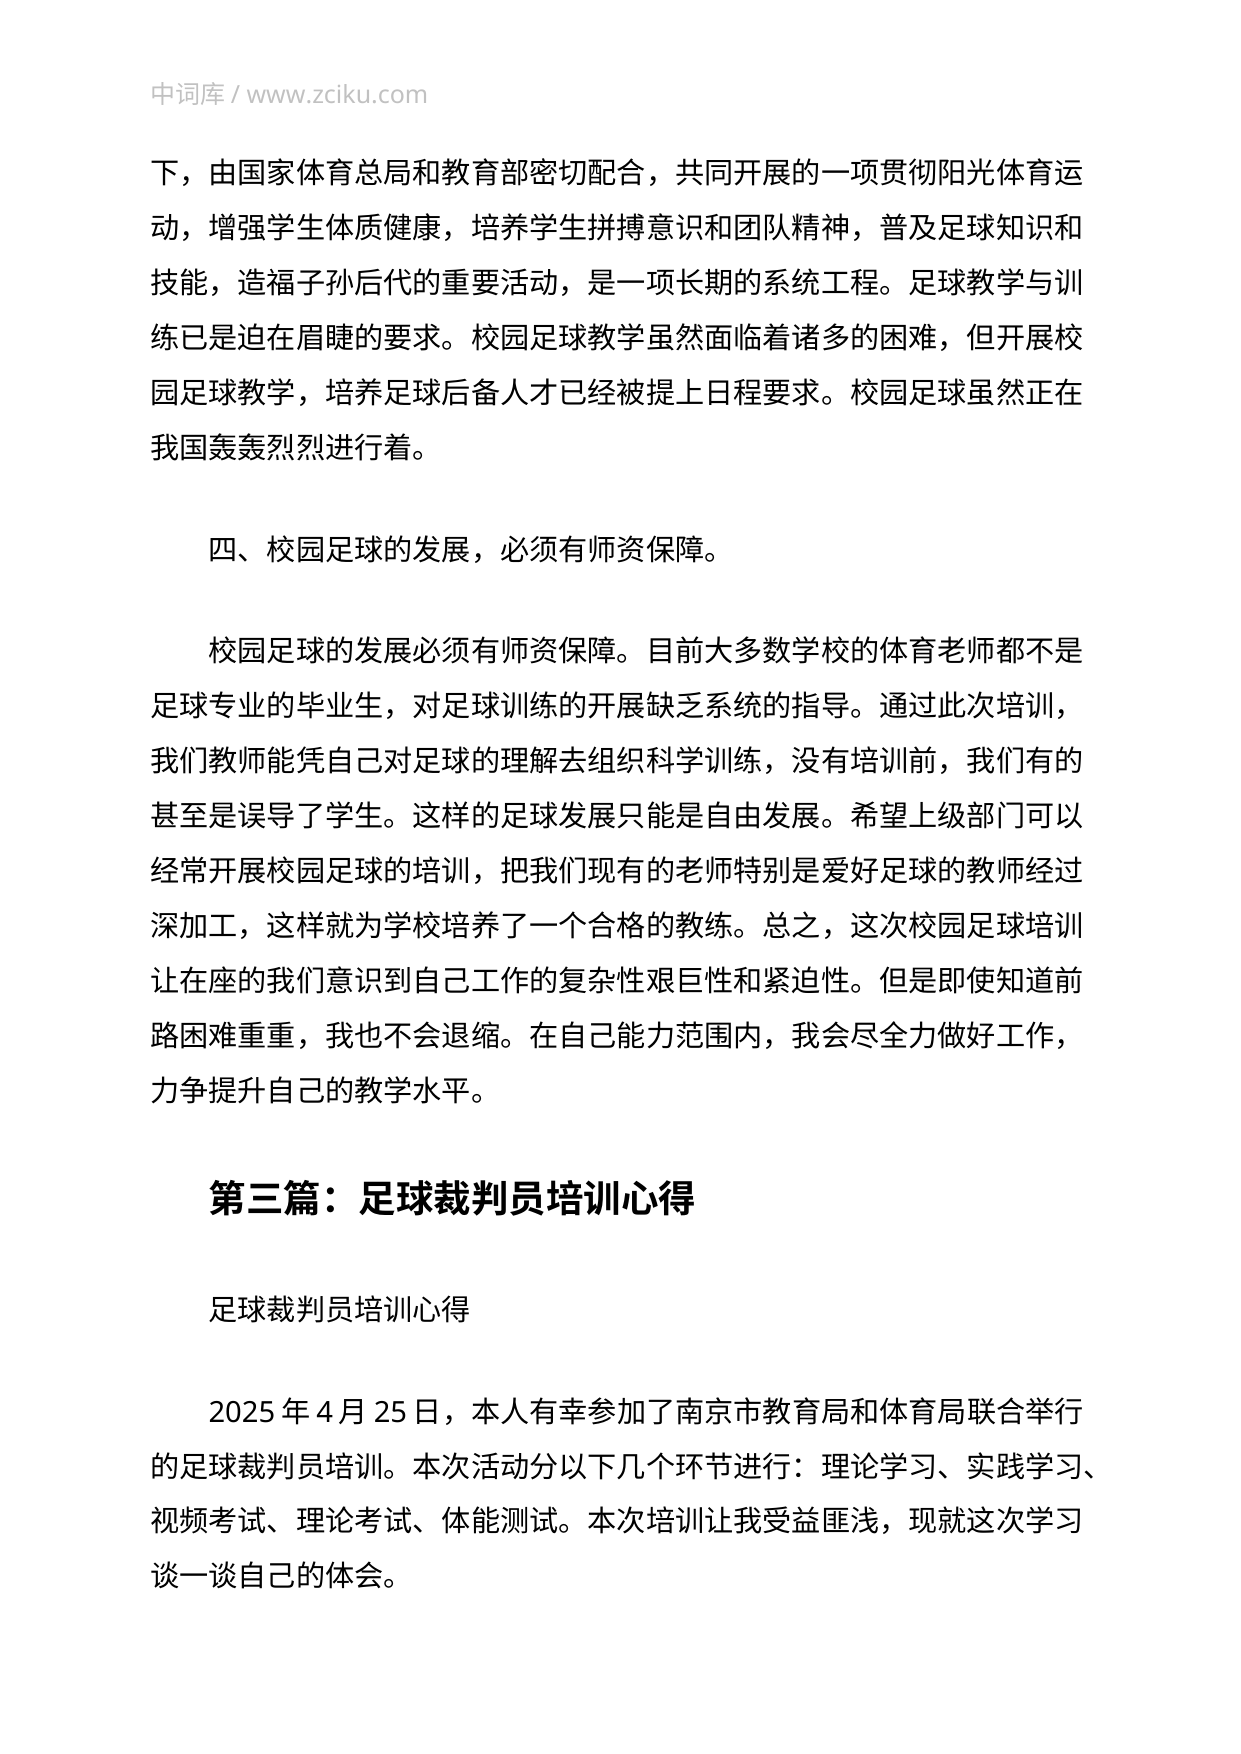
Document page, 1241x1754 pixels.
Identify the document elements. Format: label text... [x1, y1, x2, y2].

text 第三篇：足球裁判员培训心得 [150, 1169, 1090, 1223]
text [150, 150, 1090, 467]
text 校园足球的发展必须有师资保障。目前大多数学校的体育老师都不是足球专业的毕业生，对足球训练的开展缺乏系统的指导。通过此次培训，我们教师能凭自己对足球的理解去组织科学训练，没有培训前，我们有的甚至是误导了学生。这样的足球发展只能是自由发展。希望上级部门可以经常开展校园足球的培训，把我们现有的老师特别是爱好足球的教师经过深加工，这样就为学校培养了一个合格的教练。总之，这次校园足球培训让在座的我们意识到自己工作的复杂性艰巨性和紧迫性。但是即使知道前路困难重重，我也不会退缩。在自己能力范围内，我会尽全力做好工作，力争提升自己的教学水平。 [150, 628, 1090, 1109]
text 2025年4月25日，本人有幸参加了南京市教育局和体育局联合举行的足球裁判员培训。本次活动分以下几个环节进行：理论学习、实践学习、视频考试、理论考试、体能测试。本次培训让我受益匪浅，现就这次学习谈一谈自己的体会。 [150, 1388, 1090, 1595]
text 四、校园足球的发展，必须有师资保障。 [150, 526, 1090, 568]
text 足球裁判员培训心得 [150, 1286, 1090, 1329]
